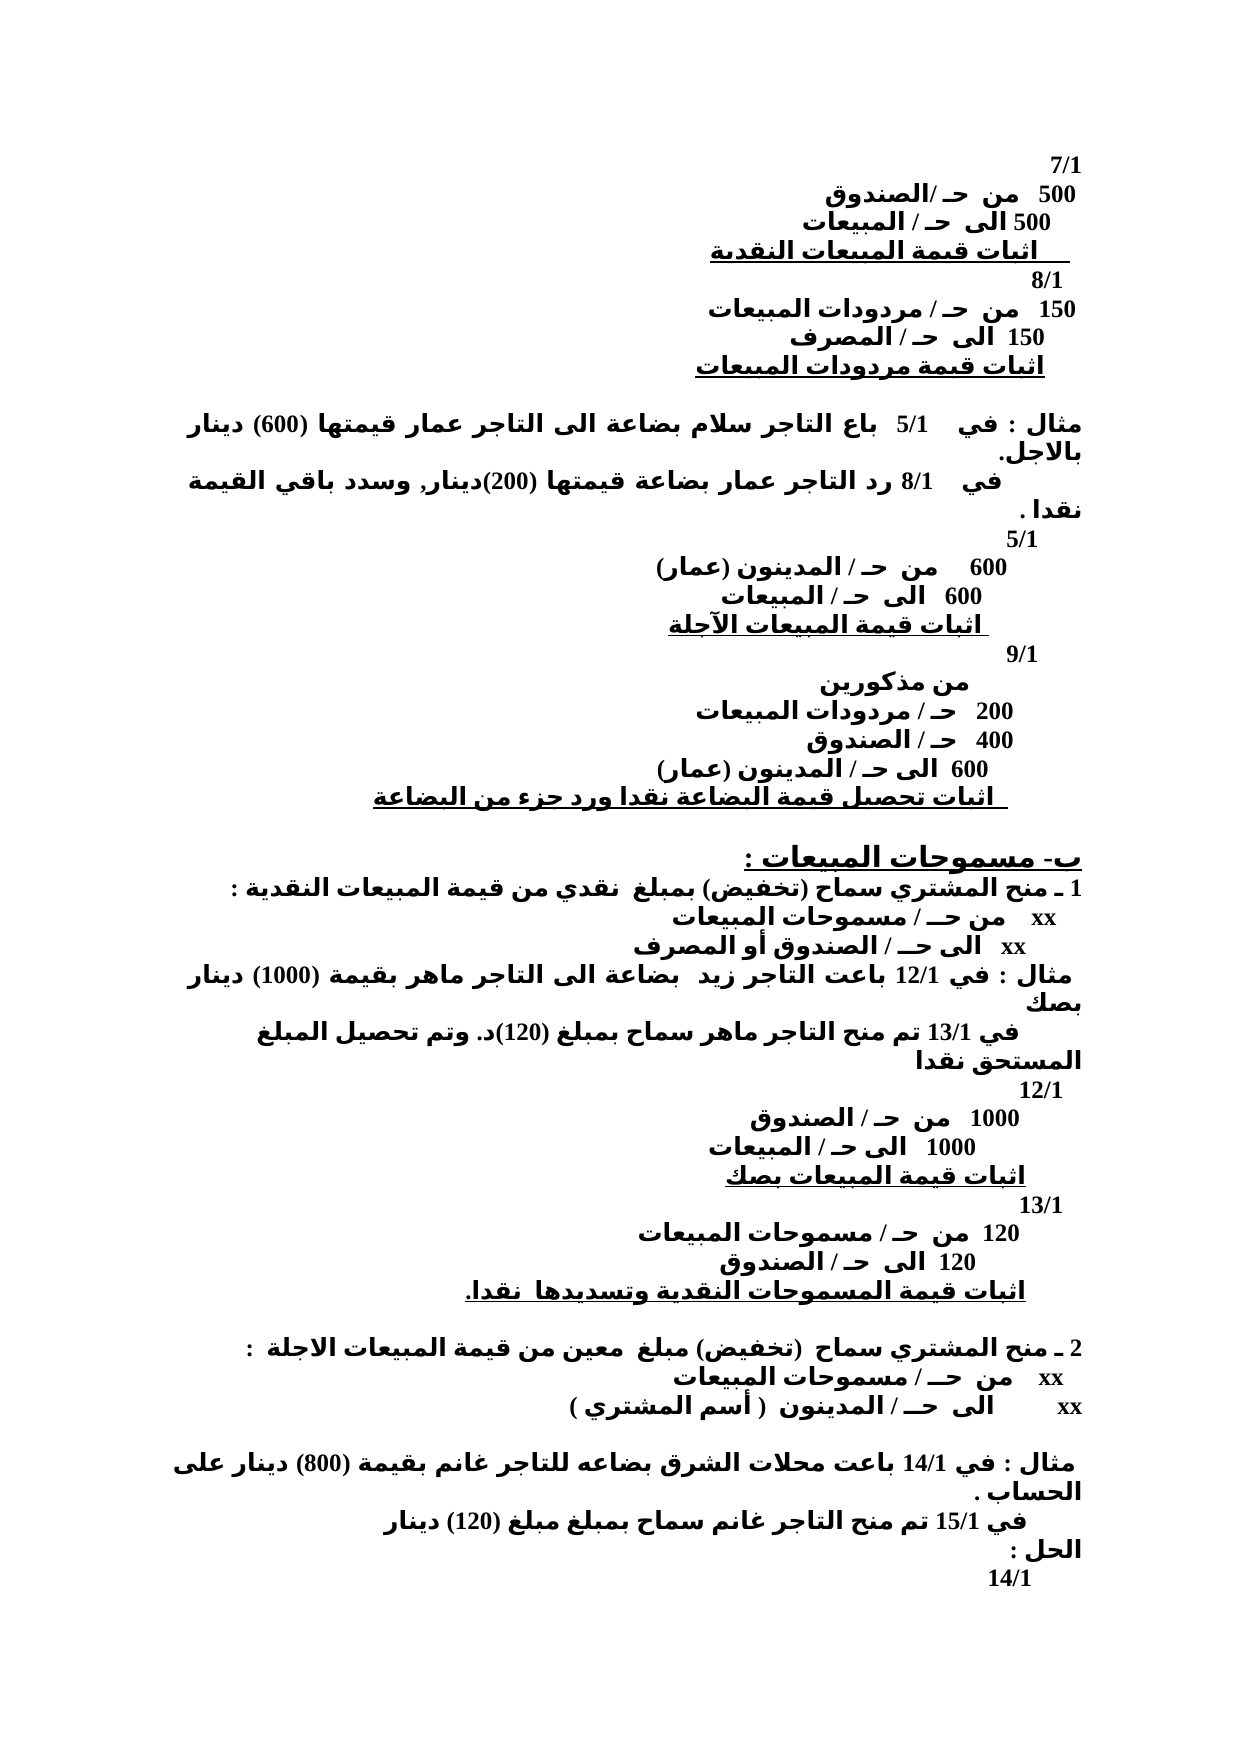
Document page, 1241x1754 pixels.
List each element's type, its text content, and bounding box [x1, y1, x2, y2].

text من مذكورين [187, 667, 1082, 696]
text 400 حـ / الصندوق [187, 725, 1082, 754]
text 120 الى حـ / الصندوق [187, 1247, 1082, 1276]
text مثال : في 12/1 باعت التاجر زيد بضاعة الى التاجر ماهر بقيمة (1000) دينار بصك [187, 960, 1082, 1017]
text xx من حــ / مسموحات المبيعات xx الى حــ / المدينون ( أسم المشتري ) [187, 1362, 1082, 1420]
text اثبات قيمة المسموحات النقدية وتسديدها نقدا. [187, 1276, 1082, 1305]
text 2 ـ منح المشتري سماح (تخفيض) مبلغ معين من قيمة المبيعات الاجلة : [187, 1333, 1082, 1362]
text في 13/1 تم منح التاجر ماهر سماح بمبلغ (120)د. وتم تحصيل المبلغ المستحق نقدا [187, 1017, 1082, 1075]
text 600 من حـ / المدينون (عمار) [187, 552, 1082, 581]
text 12/1 [187, 1075, 1082, 1103]
text 1000 الى حـ / المبيعات [187, 1132, 1082, 1161]
text 600 الى حـ / المدينون (عمار) [187, 754, 1082, 782]
text مثال : في 14/1 باعت محلات الشرق بضاعه للتاجر غانم بقيمة (800) دينار على الحساب . [173, 1448, 1140, 1506]
text xx الى حــ / الصندوق أو المصرف [187, 931, 1082, 960]
text اثبات قيمة مردودات المبيعات [187, 351, 1082, 380]
text الحل : [187, 1535, 1082, 1563]
text 1 ـ منح المشتري سماح (تخفيض) بمبلغ نقدي من قيمة المبيعات النقدية : [187, 873, 1082, 902]
text 150 من حـ / مردودات المبيعات [187, 294, 1082, 322]
text 14/1 [187, 1563, 1082, 1592]
text 5/1 [187, 524, 1082, 552]
text في 15/1 تم منح التاجر غانم سماح بمبلغ مبلغ (120) دينار [187, 1506, 1140, 1535]
text 150 الى حـ / المصرف [187, 322, 1082, 351]
text اثبات تحصيل قيمة البضاعة نقدا ورد جزء من البضاعة [187, 782, 1082, 811]
text في 8/1 رد التاجر عمار بضاعة قيمتها (200)دينار, وسدد باقي القيمة نقدا . [187, 466, 1082, 524]
text 7/1 [187, 150, 1082, 179]
text مثال : في 5/1 باع التاجر سلام بضاعة الى التاجر عمار قيمتها (600) دينار بالاجل. [187, 409, 1082, 466]
text اثبات قيمة المبيعات بصك [187, 1161, 1082, 1190]
text 200 حـ / مردودات المبيعات [187, 696, 1082, 725]
text xx من حــ / مسموحات المبيعات [187, 902, 1082, 931]
text 13/1 [187, 1190, 1082, 1218]
text 9/1 [187, 639, 1082, 667]
text 500 من حـ /الصندوق [187, 179, 1082, 207]
text 120 من حـ / مسموحات المبيعات [187, 1218, 1082, 1247]
text 600 الى حـ / المبيعات [187, 581, 1101, 610]
text اثبات قيمة المبيعات النقدية [187, 236, 1082, 265]
text 500 الى حـ / المبيعات [187, 207, 1082, 236]
text ب- مسموحات المبيعات : [187, 840, 1082, 873]
text اثبات قيمة المبيعات الآجلة [187, 610, 1082, 639]
text 1000 من حـ / الصندوق [187, 1103, 1082, 1132]
text 8/1 [187, 265, 1082, 294]
